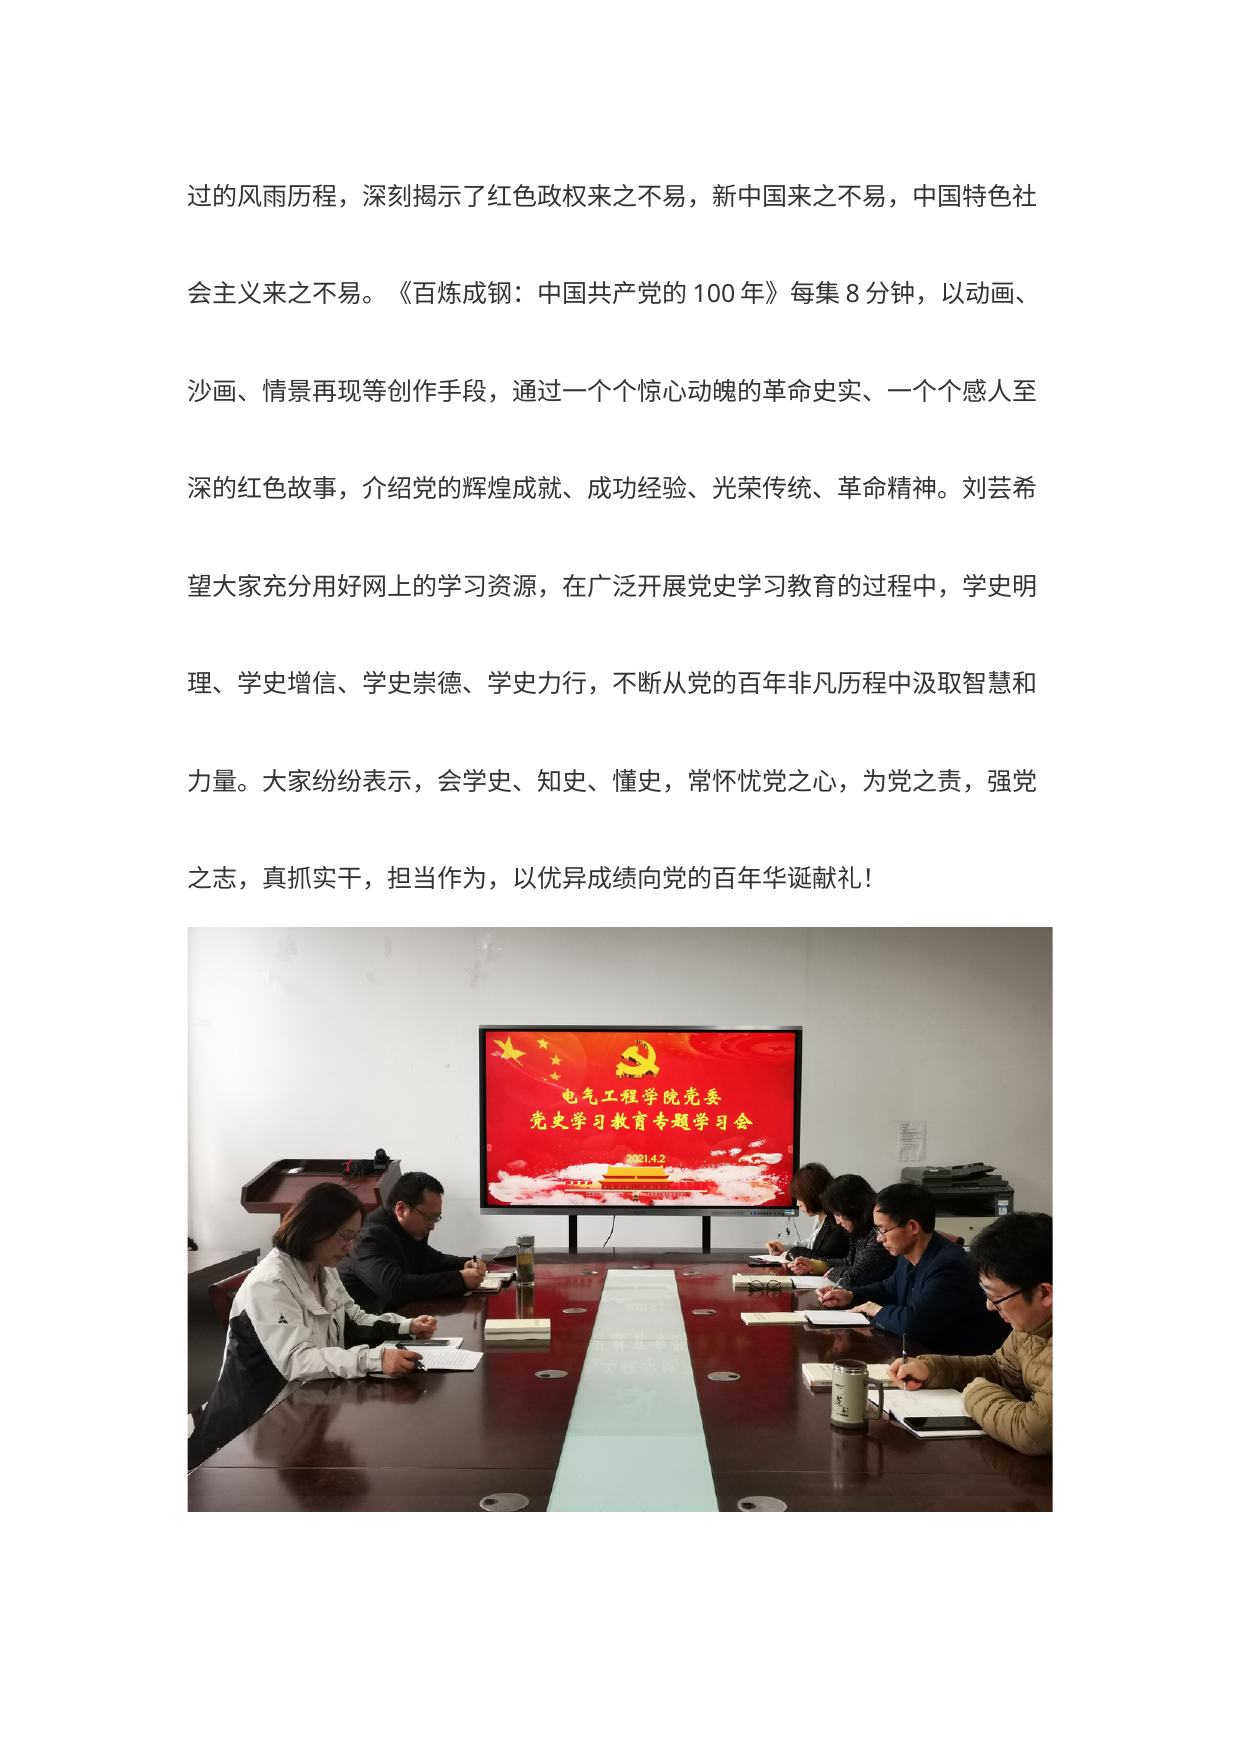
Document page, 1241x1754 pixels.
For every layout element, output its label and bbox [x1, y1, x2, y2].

text [187, 162, 1053, 909]
picture [187, 927, 1053, 1512]
